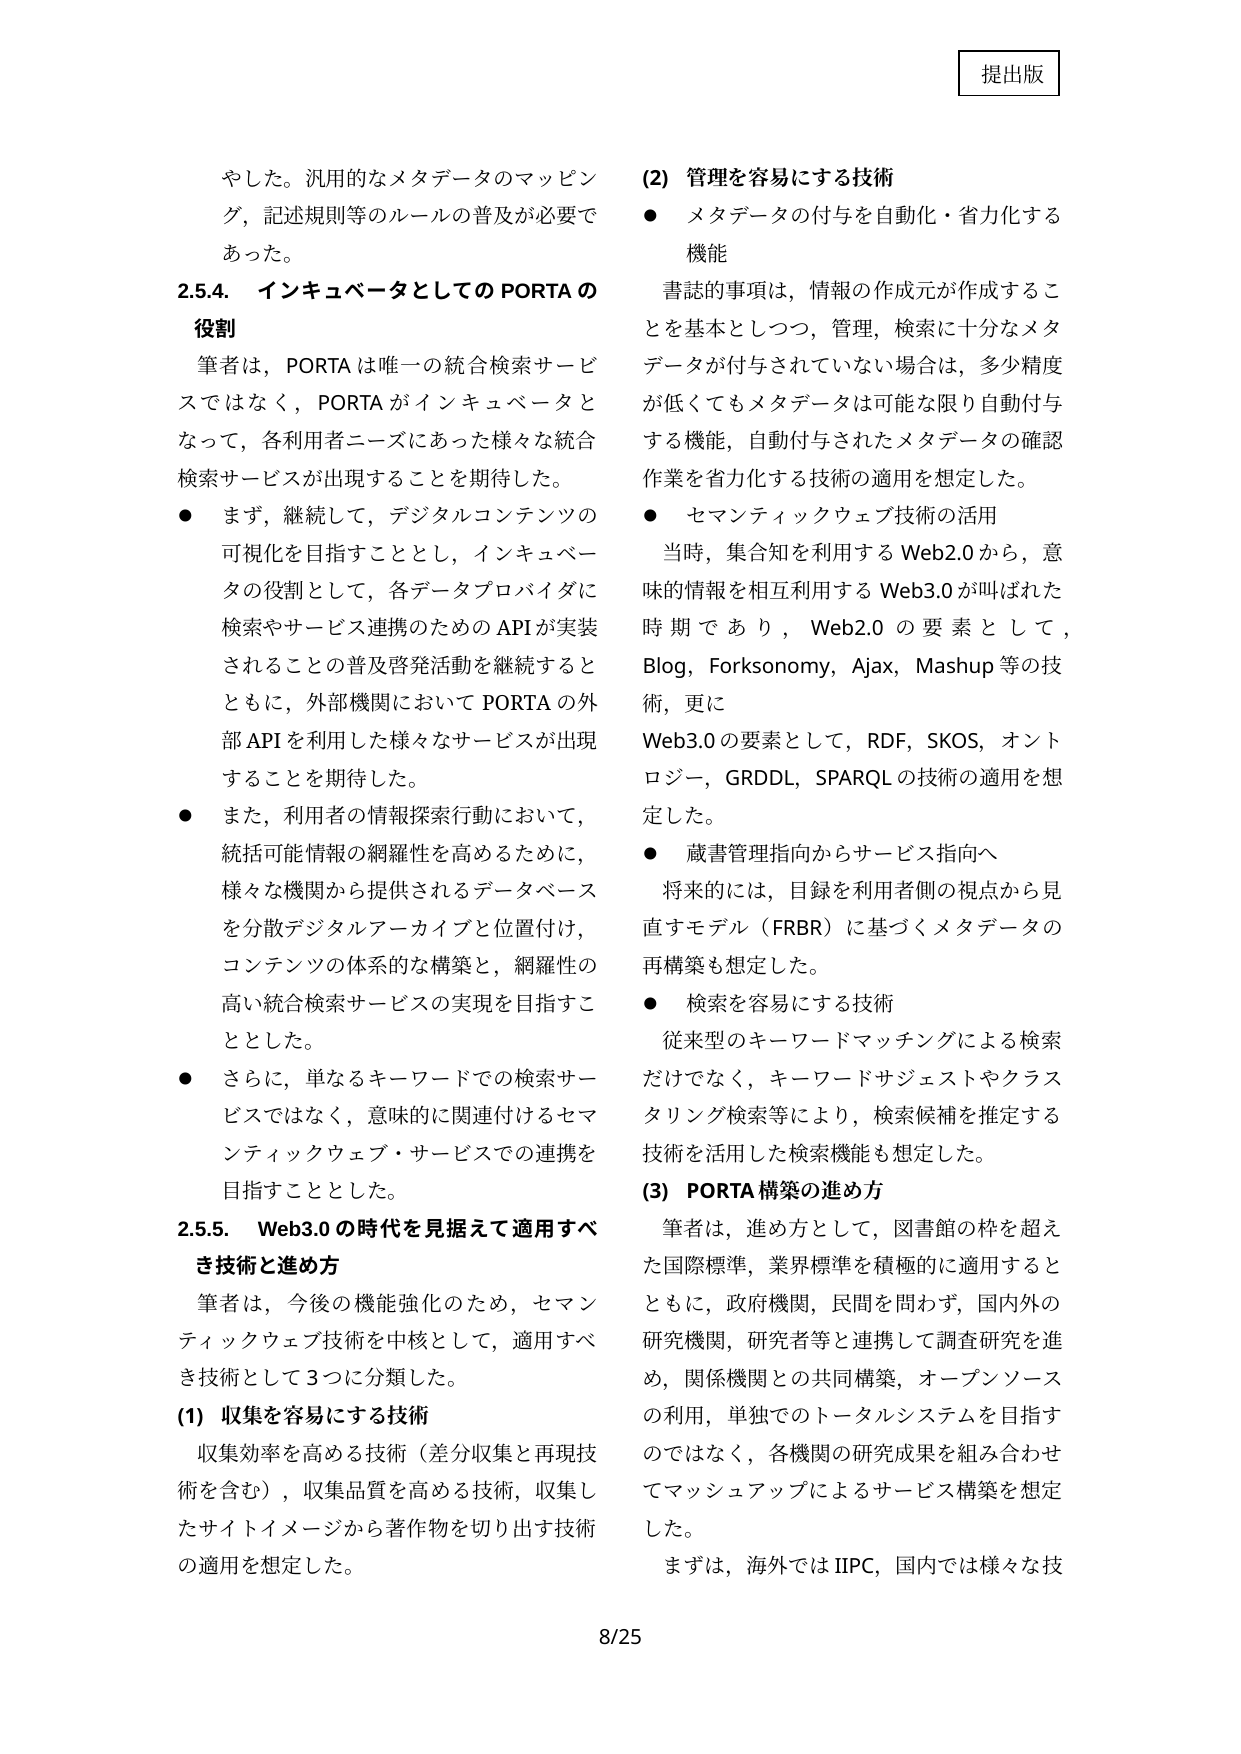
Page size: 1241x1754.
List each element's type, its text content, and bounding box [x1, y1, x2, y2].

text 筆者は，PORTAは唯一の統合検索サービスではなく，PORTAがインキュベータとなって，各利用者ニーズにあった様々な統合検索サービスが出現することを期待した。 [177, 346, 598, 496]
list さらに，単なるキーワードでの検索サービスではなく，意味的に関連付けるセマンティックウェブ・サービスでの連携を目指すこととした。 [177, 1058, 598, 1208]
list また，利用者の情報探索行動において，統括可能情報の網羅性を高めるために，様々な機関から提供されるデータベースを分散デジタルアーカイブと位置付け，コンテンツの体系的な構築と，網羅性の高い統合検索サービスの実現を目指すこととした。 [177, 796, 598, 1058]
subtitle 管理を容易にする技術 [642, 158, 1063, 196]
text 書誌的事項は，情報の作成元が作成することを基本としつつ，管理，検索に十分なメタデータが付与されていない場合は，多少精度が低くてもメタデータは可能な限り自動付与する機能，自動付与されたメタデータの確認作業を省力化する技術の適用を想定した。 [642, 271, 1063, 496]
subtitle 収集を容易にする技術 [177, 1396, 598, 1433]
subtitle インキュベータとしてのPORTAの役割 [177, 271, 598, 346]
text 当時，集合知を利用するWeb2.0から，意味的情報を相互利用するWeb3.0が叫ばれた時期であり，Web2.0の要素として，Blog，Forksonomy，Ajax，Mashup等の技術，更に [642, 533, 1063, 721]
text 従来型のキーワードマッチングによる検索だけでなく，キーワードサジェストやクラスタリング検索等により，検索候補を推定する技術を活用した検索機能も想定した。 [642, 1021, 1063, 1171]
text Web3.0の要素として，RDF，SKOS，オントロジー，GRDDL，SPARQLの技術の適用を想定した。 [642, 721, 1063, 833]
text 筆者は，今後の機能強化のため，セマンティックウェブ技術を中核として，適用すべき技術として3つに分類した。 [177, 1283, 598, 1396]
list まず，継続して，デジタルコンテンツの可視化を目指すこととし，インキュベータの役割として，各データプロバイダに検索やサービス連携のためのAPIが実装されることの普及啓発活動を継続するとともに，外部機関においてPORTAの外部APIを利用した様々なサービスが出現することを期待した。 [177, 496, 598, 796]
subtitle PORTA構築の進め方 [642, 1171, 1063, 1208]
list 蔵書管理指向からサービス指向へ [642, 833, 1063, 871]
text 将来的には，目録を利用者側の視点から見直すモデル（FRBR）に基づくメタデータの再構築も想定した。 [642, 871, 1063, 983]
text 収集効率を高める技術（差分収集と再現技術を含む），収集品質を高める技術，収集したサイトイメージから著作物を切り出す技術の適用を想定した。 [177, 1433, 598, 1583]
list セマンティックウェブ技術の活用 [642, 496, 1063, 533]
text まずは，海外ではIIPC，国内では様々な技術の研究開発性を保有しているJST，NII，NICT，AIST，IPA等の政府機関，大学の研究室との連携，有用な検索サービスを実施している商用ポータル機関（Google，Yahoo等）との連携によるウェブ協調型のサービスの提供を目指した。 [642, 1546, 1063, 1583]
list メタデータの付与を自動化・省力化する機能 [642, 196, 1063, 271]
text 筆者は，進め方として，図書館の枠を超えた国際標準，業界標準を積極的に適用するとともに，政府機関，民間を問わず，国内外の研究機関，研究者等と連携して調査研究を進め，関係機関との共同構築，オープンソースの利用，単独でのトータルシステムを目指すのではなく，各機関の研究成果を組み合わせてマッシュアップによるサービス構築を想定した。 [642, 1208, 1063, 1546]
list 検索を容易にする技術 [642, 983, 1063, 1021]
subtitle Web3.0の時代を見据えて適用すべき技術と進め方 [177, 1208, 598, 1283]
